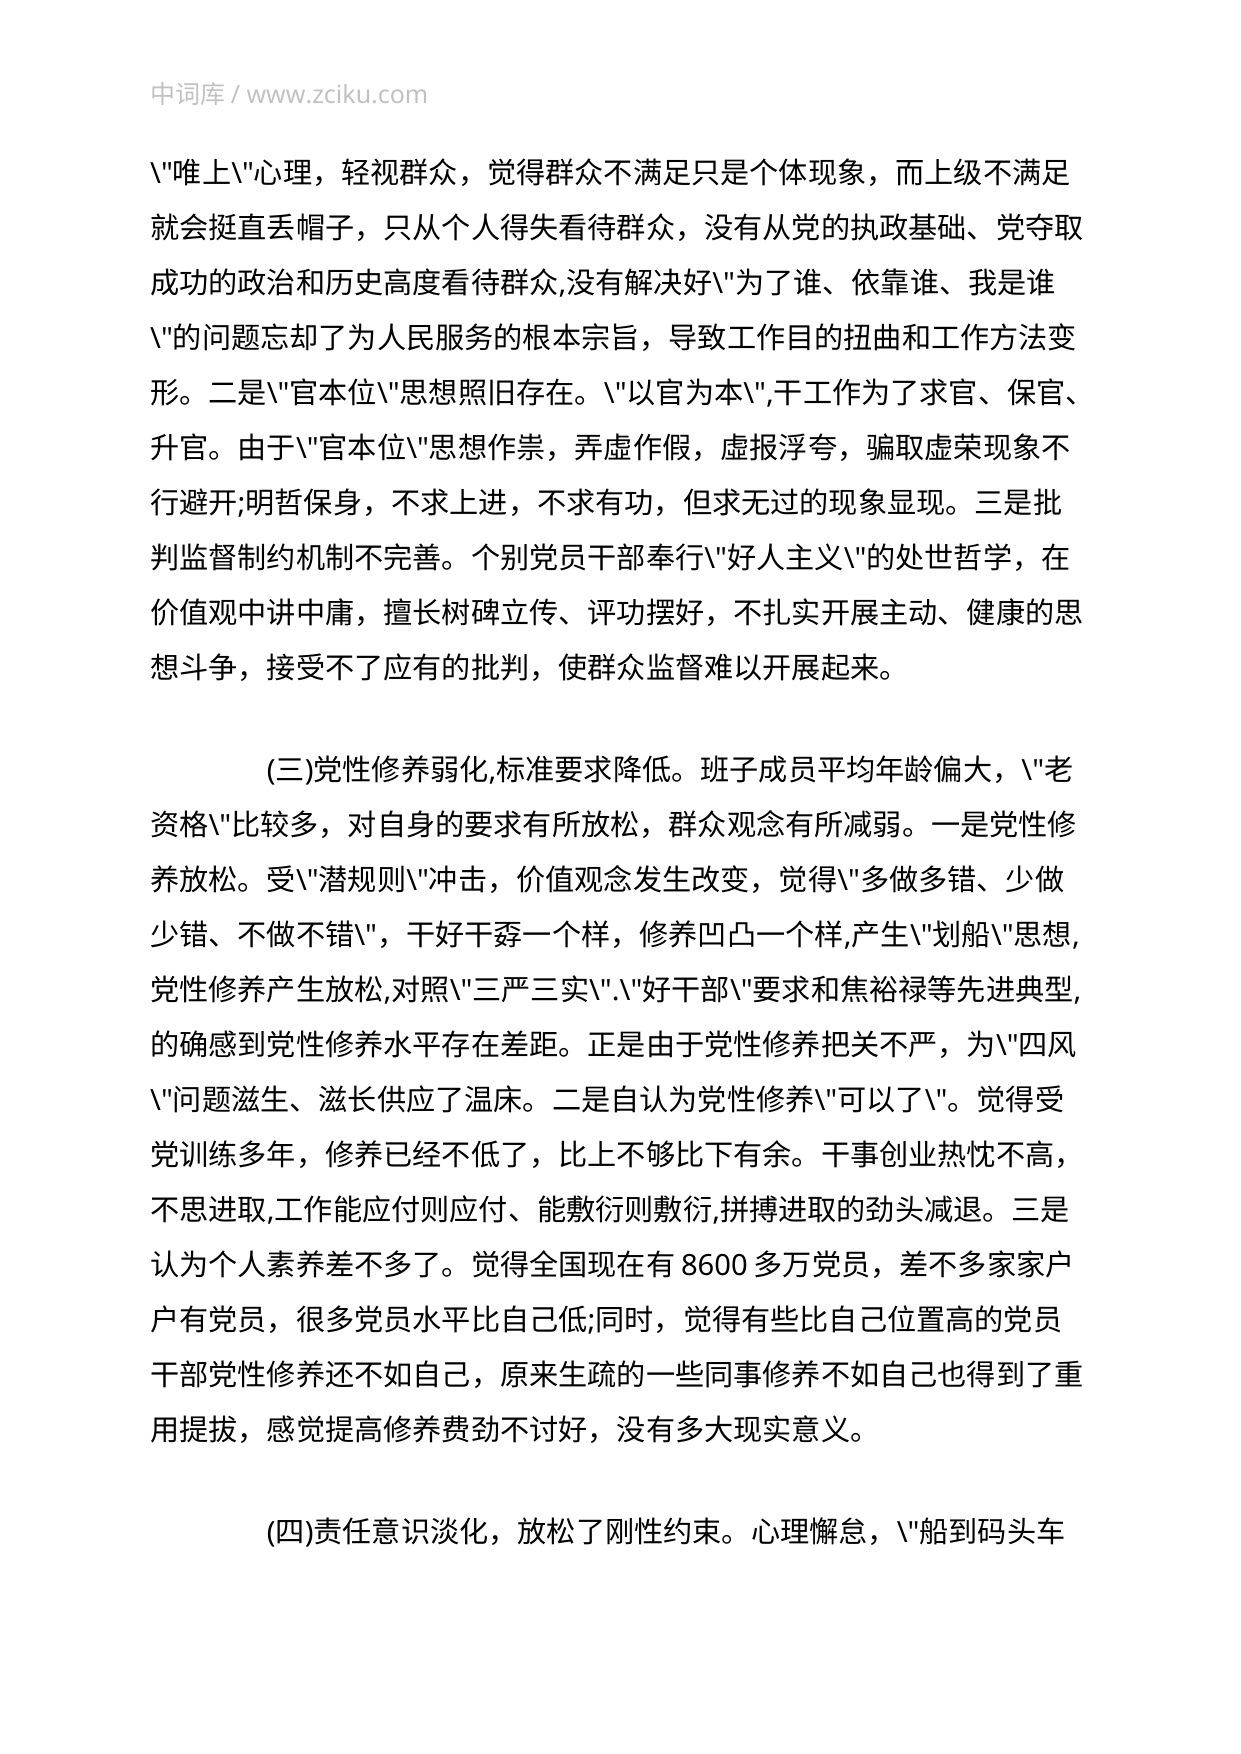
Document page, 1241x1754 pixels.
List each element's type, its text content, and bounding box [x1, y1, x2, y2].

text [150, 150, 1090, 687]
text (三)党性修养弱化,标准要求降低。班子成员平均年龄偏大，\"老资格\"比较多，对自身的要求有所放松，群众观念有所减弱。一是党性修养放松。受\"潜规则\"冲击，价值观念发生改变，觉得\"多做多错、少做少错、不做不错\"，干好干孬一个样，修养凹凸一个样,产生\"划船\"思想,党性修养产生放松,对照\"三严三实\".\"好干部\"要求和焦裕禄等先进典型,的确感到党性修养水平存在差距。正是由于党性修养把关不严，为\"四风\"问题滋生、滋长供应了温床。二是自认为党性修养\"可以了\"。觉得受党训练多年，修养已经不低了，比上不够比下有余。干事创业热忱不高，不思进取,工作能应付则应付、能敷衍则敷衍,拼搏进取的劲头减退。三是认为个人素养差不多了。觉得全国现在有8600多万党员，差不多家家户户有党员，很多党员水平比自己低;同时，觉得有些比自己位置高的党员干部党性修养还不如自己，原来生疏的一些同事修养不如自己也得到了重用提拔，感觉提高修养费劲不讨好，没有多大现实意义。 [150, 747, 1090, 1449]
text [150, 1508, 1090, 1551]
